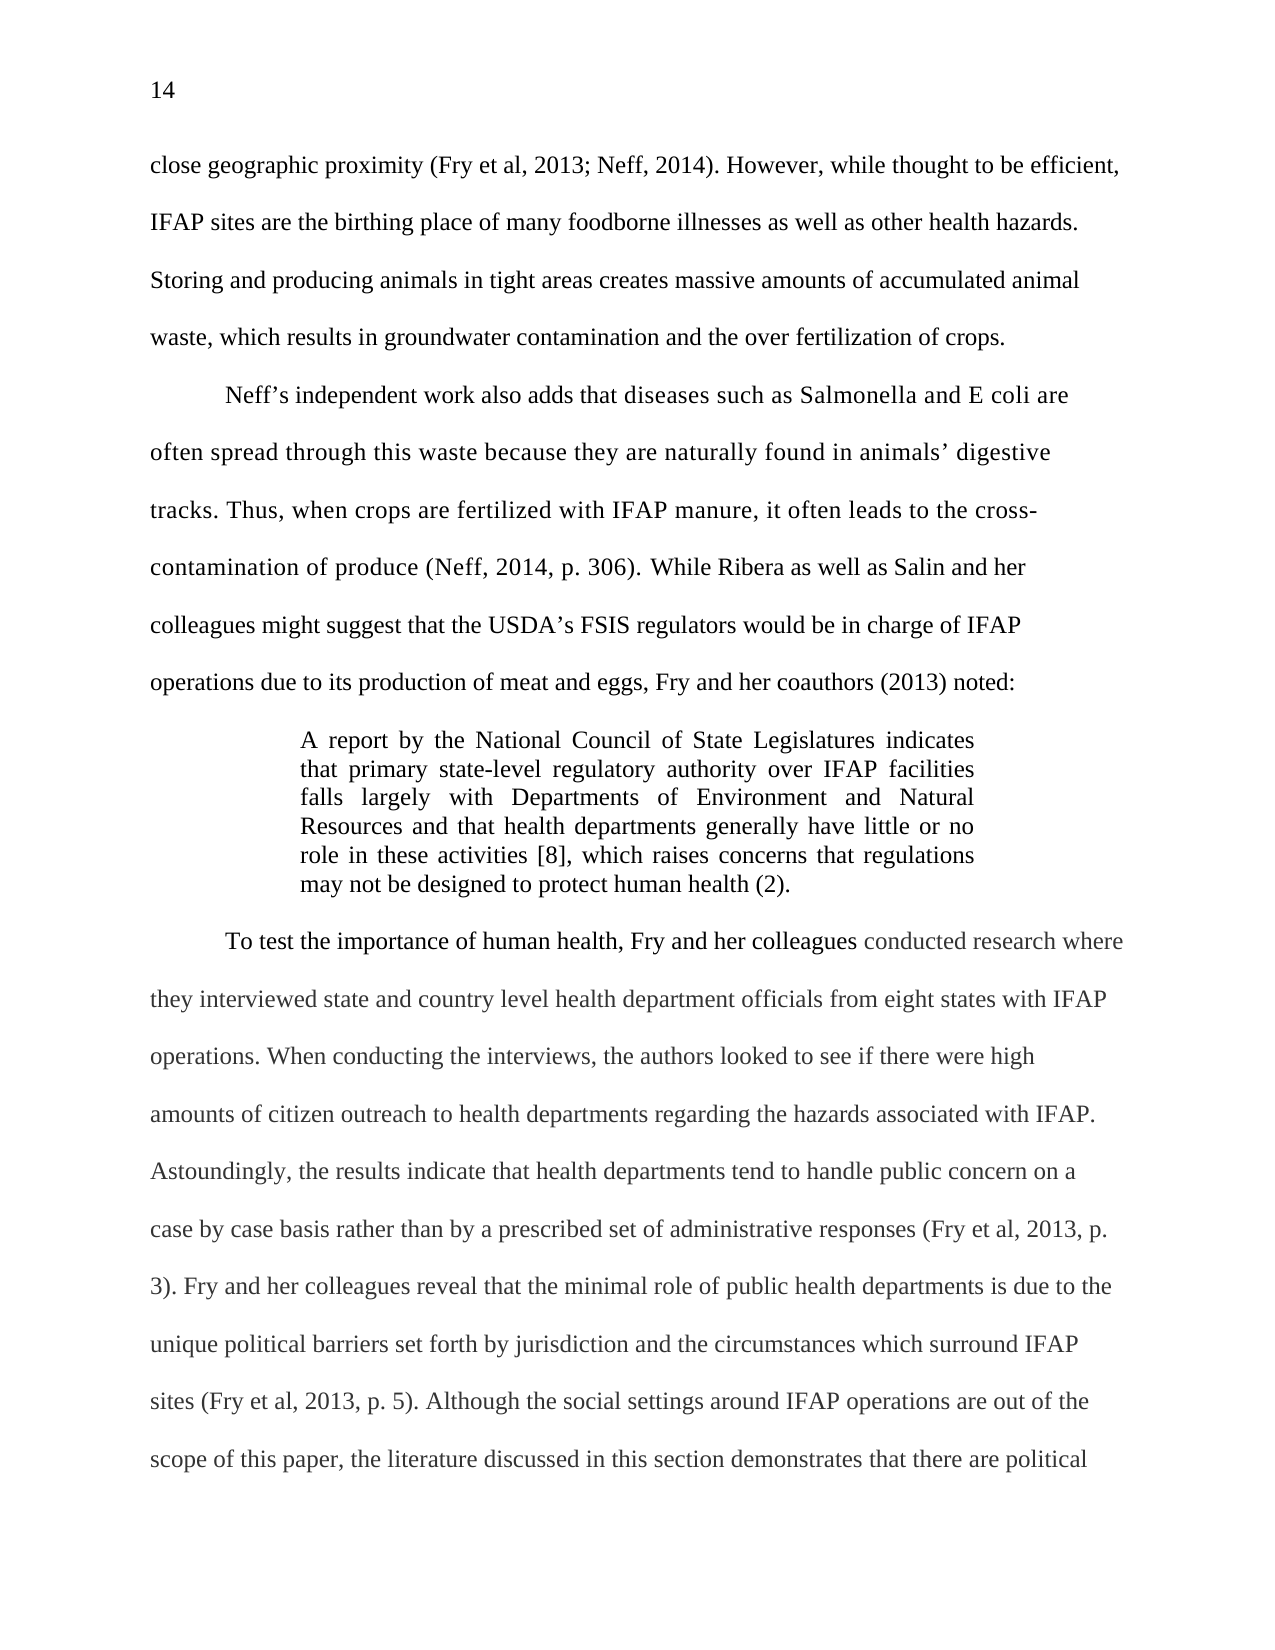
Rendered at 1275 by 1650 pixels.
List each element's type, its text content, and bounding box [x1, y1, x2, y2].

text Neff’s independent work also adds that diseases such as Salmonella and E coli are often spread through this waste because they are naturally found in animals’ digestive tracks. Thus, when crops are fertilized with IFAP manure, it often leads to the cross-contamination of produce (Neff, 2014, p. 306). While Ribera as well as Salin and her colleagues might suggest that the USDA’s FSIS regulators would be in charge of IFAP operations due to its production of meat and eggs, Fry and her coauthors (2013) noted: [150, 380, 1125, 696]
text A report by the National Council of State Legislatures indicates that primary state-level regulatory authority over IFAP facilities falls largely with Departments of Environment and Natural Resources and that health departments generally have little or no role in these activities [8], which raises concerns that regulations may not be designed to protect human health (2). [300, 725, 975, 897]
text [150, 150, 1125, 351]
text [150, 926, 1125, 1472]
